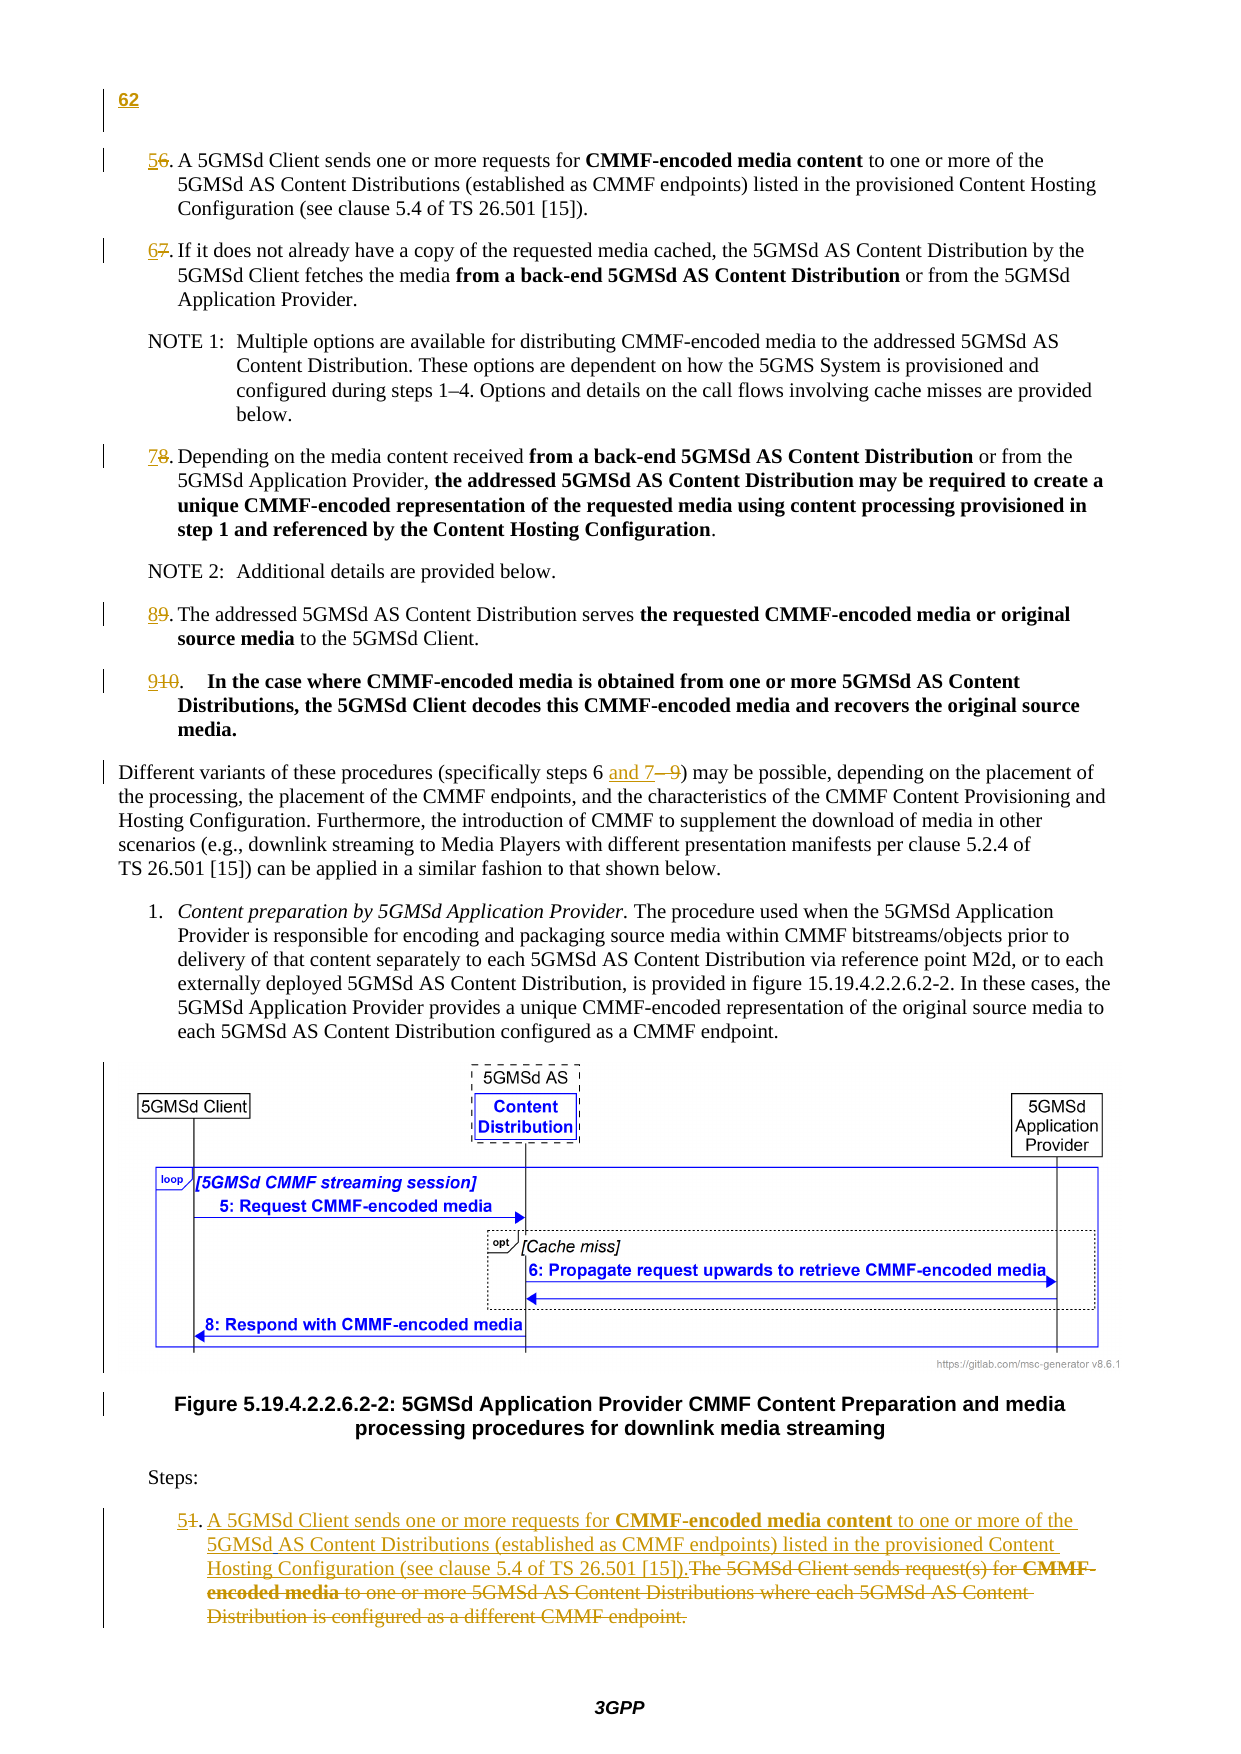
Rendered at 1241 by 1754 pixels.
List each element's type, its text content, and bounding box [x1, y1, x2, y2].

text Steps: [148, 1465, 1122, 1489]
text . A 5GMSd Client sends one or more requests for CMMF-encoded media content to one or more of the 5GMSd AS Content Distributions (established as CMMF endpoints) listed in the provisioned Content Hosting Configuration (see clause 5.4 of TS 26.501 [15]). [148, 147, 1122, 220]
text 1. Content preparation by 5GMSd Application Provider. The procedure used when the 5GMSd Application Provider is responsible for encoding and packaging source media within CMMF bitstreams/objects prior to delivery of that content separately to each 5GMSd AS Content Distribution via reference point M2d, or to each externally deployed 5GMSd AS Content Distribution, is provided in figure 15.19.4.2.2.6.2-2. In these cases, the 5GMSd Application Provider provides a unique CMMF-encoded representation of the original source media to each 5GMSd AS Content Distribution configured as a CMMF endpoint. [148, 899, 1122, 1043]
text . Depending on the media content received from a back-end 5GMSd AS Content Distribution or from the 5GMSd Application Provider, the addressed 5GMSd AS Content Distribution may be required to create a unique CMMF-encoded representation of the requested media using content processing provisioned in step 1 and referenced by the Content Hosting Configuration. [148, 444, 1122, 541]
picture [118, 1062, 1123, 1374]
text . In the case where CMMF-encoded media is obtained from one or more 5GMSd AS Content Distributions, the 5GMSd Client decodes this CMMF-encoded media and recovers the original source media. [148, 669, 1122, 741]
text . [177, 1508, 1122, 1628]
text NOTE 2: Additional details are provided below. [148, 559, 1122, 583]
text NOTE 1: Multiple options are available for distributing CMMF-encoded media to the addressed 5GMSd AS Content Distribution. These options are dependent on how the 5GMS System is provisioned and configured during steps 1–4. Options and details on the call flows involving cache misses are provided below. [148, 329, 1122, 426]
text . The addressed 5GMSd AS Content Distribution serves the requested CMMF-encoded media or original source media to the 5GMSd Client. [148, 602, 1122, 650]
text . If it does not already have a copy of the requested media cached, the 5GMSd AS Content Distribution by the 5GMSd Client fetches the media from a back-end 5GMSd AS Content Distribution or from the 5GMSd Application Provider. [148, 238, 1122, 311]
text Figure 5.19.4.2.2.6.2-2: 5GMSd Application Provider CMMF Content Preparation and media processing procedures for downlink media streaming [118, 1392, 1122, 1440]
text Different variants of these procedures (specifically steps 6 ) may be possible, depending on the placement of the processing, the placement of the CMMF endpoints, and the characteristics of the CMMF Content Provisioning and Hosting Configuration. Furthermore, the introduction of CMMF to supplement the download of media in other scenarios (e.g., downlink streaming to Media Players with different presentation manifests per clause 5.2.4 of TS 26.501 [15]) can be applied in a similar fashion to that shown below. [118, 760, 1122, 880]
